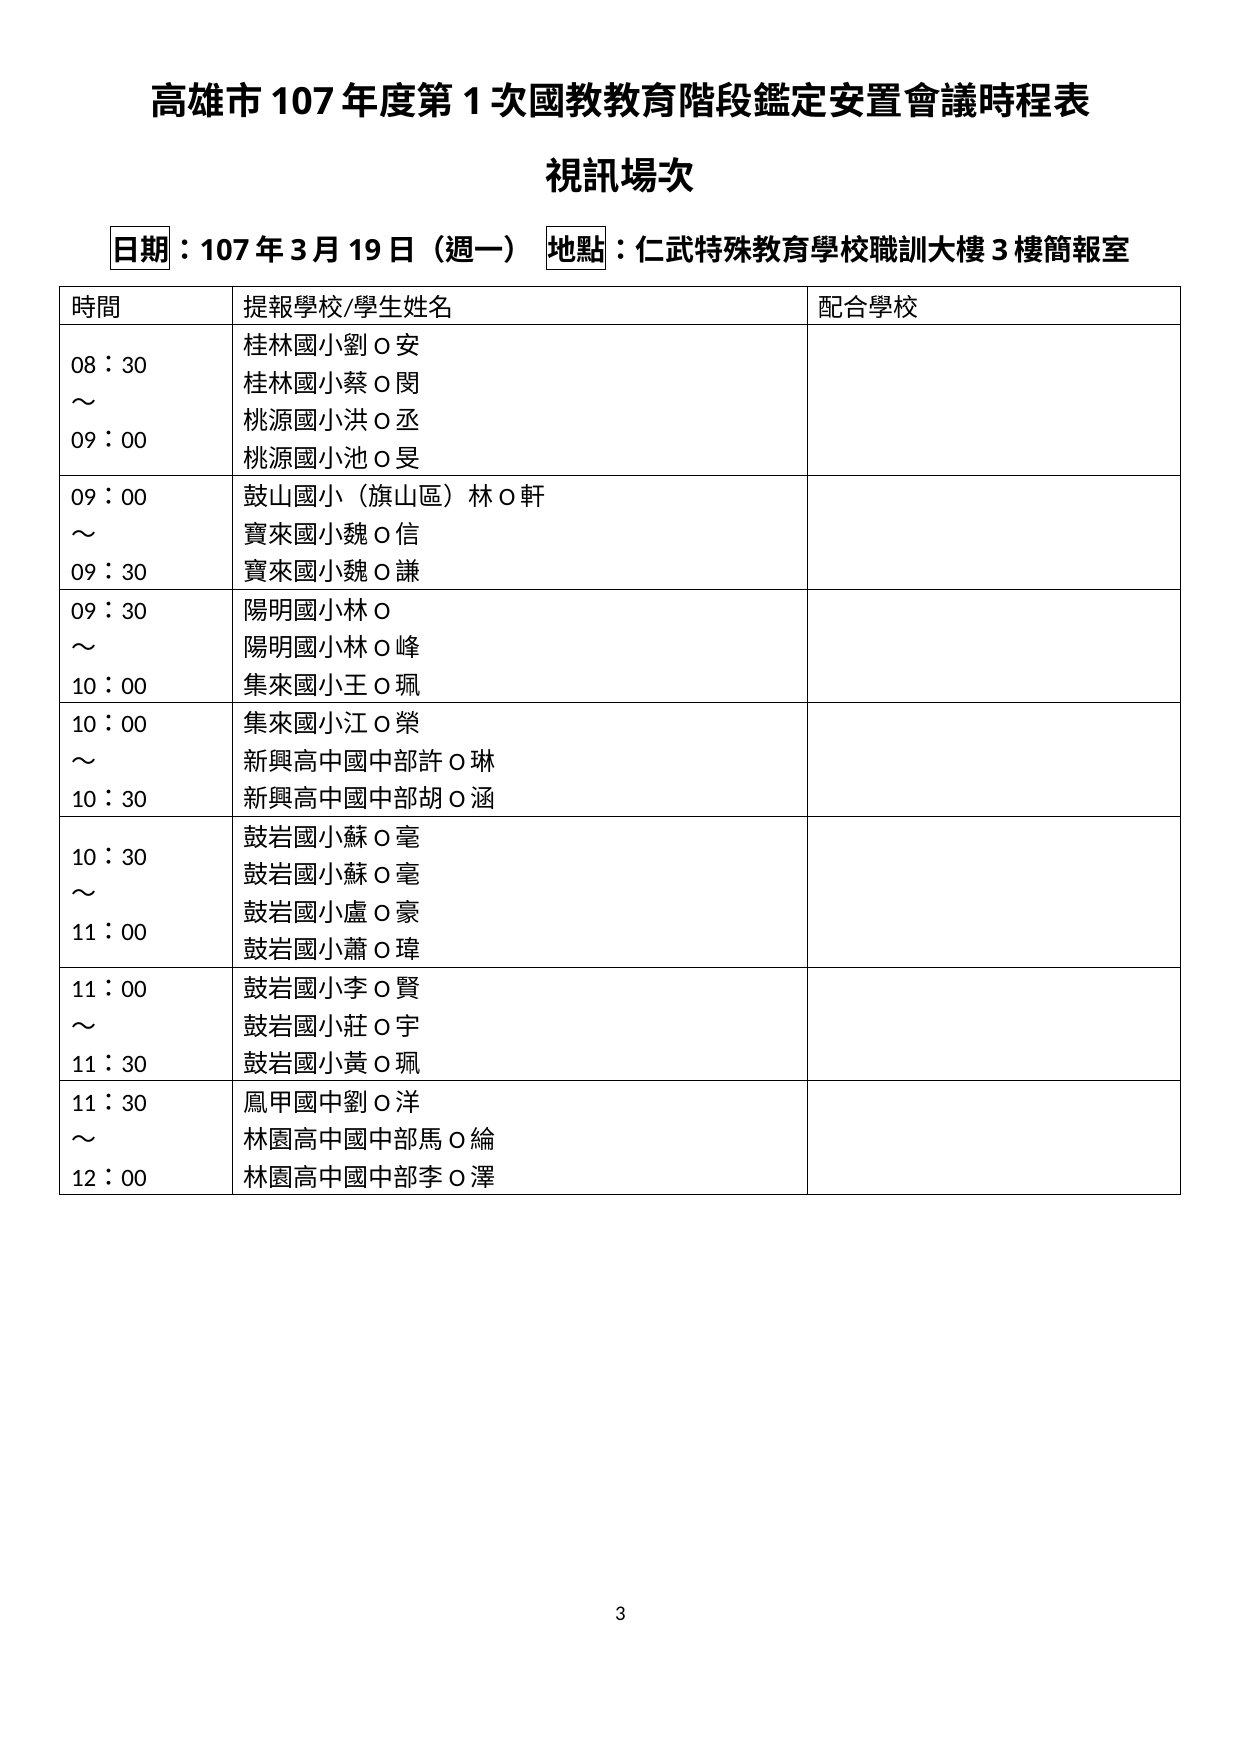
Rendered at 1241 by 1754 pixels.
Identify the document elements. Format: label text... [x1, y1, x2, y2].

table_header 提報學校/學生姓名 [233, 287, 807, 324]
table_cell 鳯甲國中劉O洋 林園高中國中部馬O綸 林園高中國中部李O澤 [233, 1081, 807, 1194]
table_cell 10：30 ～ 11：00 [60, 817, 232, 967]
table_cell [808, 476, 1180, 589]
table_cell 陽明國小林O 陽明國小林O峰 集來國小王O珮 [233, 590, 807, 702]
table_cell 11：30 ～ 12：00 [60, 1081, 232, 1194]
text 高雄市107年度第1次國教教育階段鑑定安置會議時程表 [59, 61, 1181, 136]
table_cell 集來國小江O榮 新興高中國中部許O琳 新興高中國中部胡O涵 [233, 703, 807, 816]
table_cell 鼓山國小（旗山區）林O軒 寶來國小魏O信 寶來國小魏O謙 [233, 476, 807, 589]
table_cell [808, 1081, 1180, 1194]
table_cell 鼓岩國小李O賢 鼓岩國小莊O宇 鼓岩國小黃O珮 [233, 968, 807, 1080]
table_cell 08：30 ～ 09：00 [60, 325, 232, 475]
table_cell [808, 968, 1180, 1080]
table_cell 桂林國小劉O安 桂林國小蔡O閔 桃源國小洪O丞 桃源國小池O旻 [233, 325, 807, 475]
table_header 時間 [60, 287, 232, 324]
table_cell [808, 703, 1180, 816]
table_cell 10：00 ～ 10：30 [60, 703, 232, 816]
table_cell 09：00 ～ 09：30 [60, 476, 232, 589]
text 日期：107年3月19日（週一） 地點：仁武特殊教育學校職訓大樓3樓簡報室 [59, 211, 1181, 286]
table_cell [808, 325, 1180, 475]
table_cell 11：00 ～ 11：30 [60, 968, 232, 1080]
table_cell [808, 590, 1180, 702]
table_cell 09：30 ～ 10：00 [60, 590, 232, 702]
table_cell [808, 817, 1180, 967]
table_cell 鼓岩國小蘇O毫 鼓岩國小蘇O毫 鼓岩國小盧O豪 鼓岩國小蕭O瑋 [233, 817, 807, 967]
table_header 配合學校 [808, 287, 1180, 324]
text 視訊場次 [59, 136, 1181, 211]
